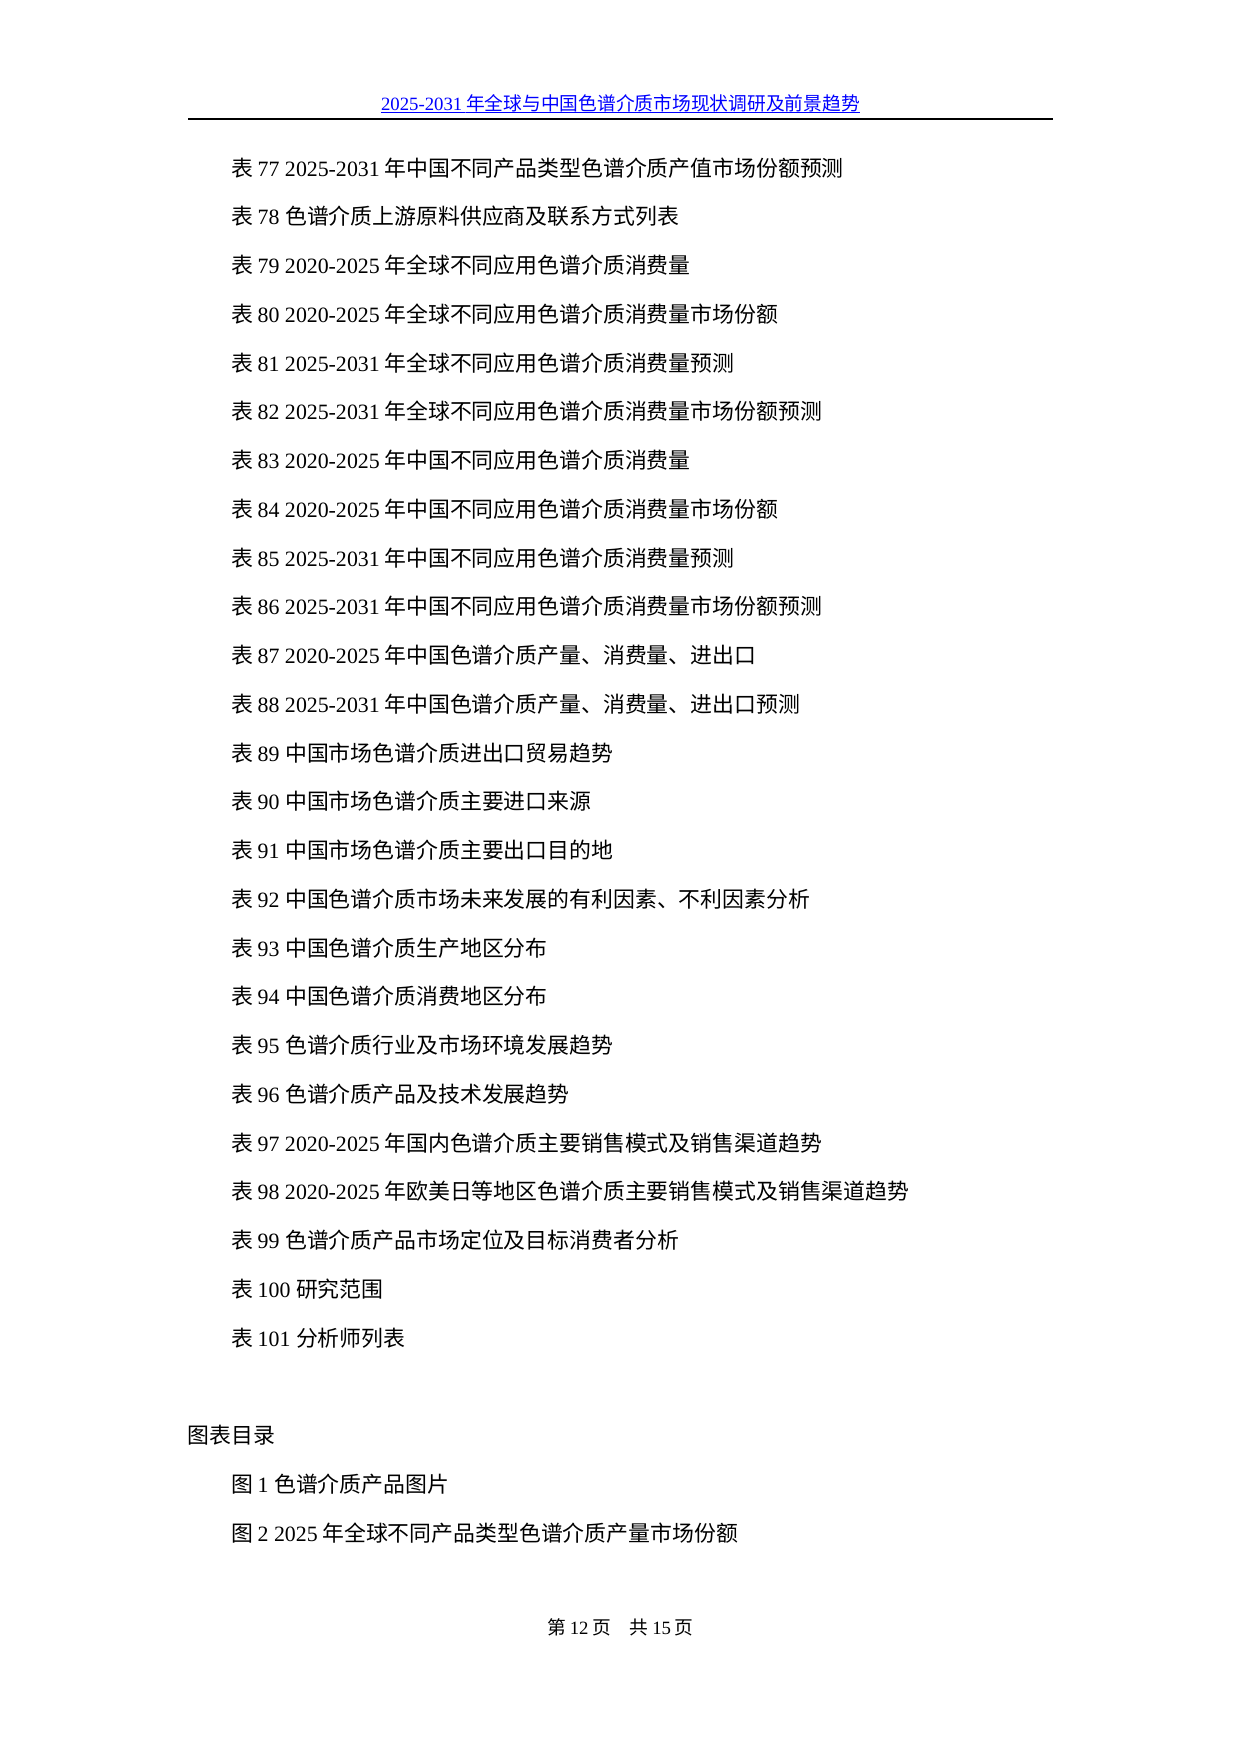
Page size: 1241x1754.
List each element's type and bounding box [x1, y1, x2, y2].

text [187, 150, 1053, 1548]
